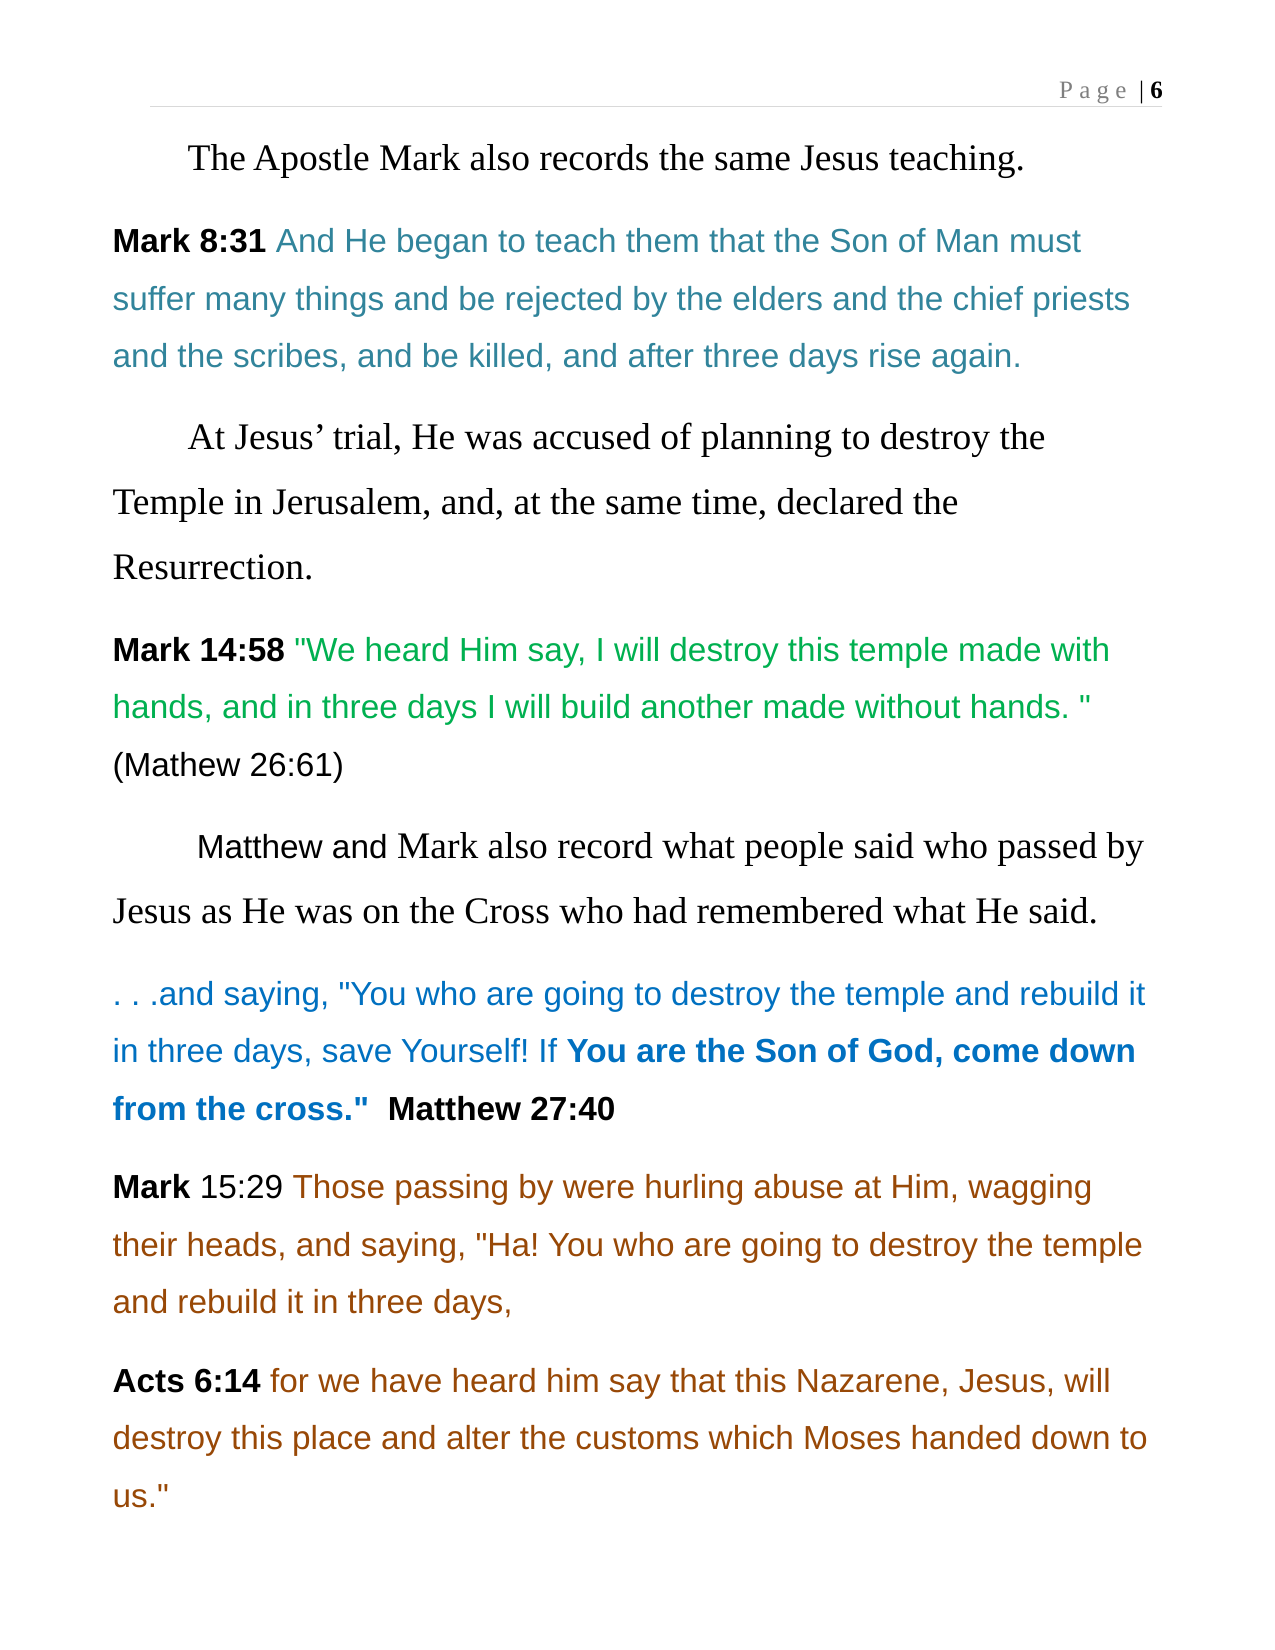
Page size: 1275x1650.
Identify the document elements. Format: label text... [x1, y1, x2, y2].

text At Jesus’ trial, He was accused of planning to destroy the Temple in Jerusalem, and, at the same time, declared the Resurrection. [112, 415, 1162, 587]
text Acts 6:14 for we have heard him say that this Nazarene, Jesus, will destroy this place and alter the customs which Moses handed down to us." [112, 1361, 1162, 1514]
text . . .and saying, "You who are going to destroy the temple and rebuild it in three days, save Yourself! If You are the Son of God, come down from the cross." Matthew 27:40 [112, 973, 1162, 1127]
text Mark 14:58 "We heard Him say, I will destroy this temple made with hands, and in three days I will build another made without hands. " (Mathew 26:61) [112, 630, 1162, 783]
text Mark 8:31 And He began to teach them that the Son of Man must suffer many things and be rejected by the elders and the chief priests and the scribes, and be killed, and after three days rise again. [112, 221, 1162, 375]
text Mark 15:29 Those passing by were hurling abuse at Him, wagging their heads, and saying, "Ha! You who are going to destroy the temple and rebuild it in three days, [112, 1167, 1162, 1321]
text Matthew and Mark also record what people said who passed by Jesus as He was on the Cross who had remembered what He said. [112, 823, 1162, 931]
text The Apostle Mark also records the same Jesus teaching. [112, 136, 1162, 179]
